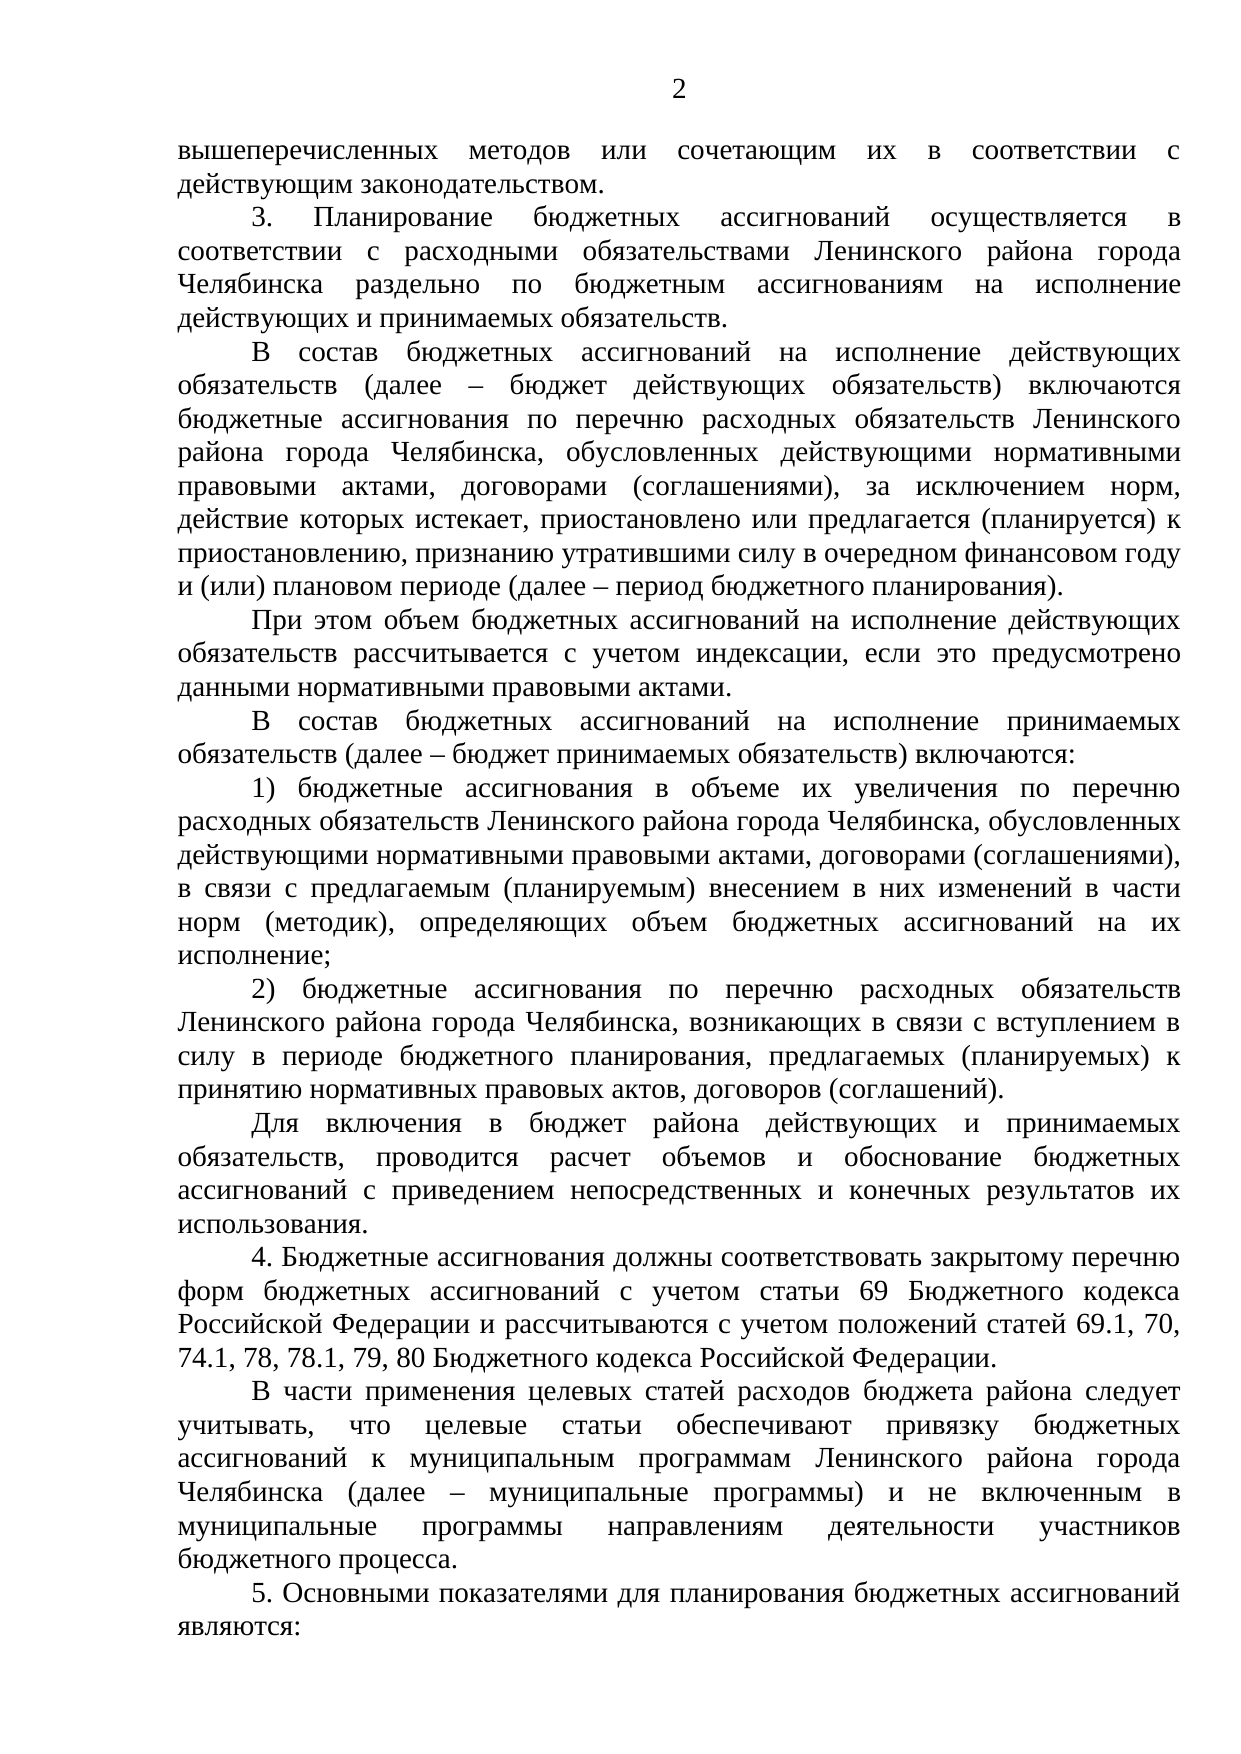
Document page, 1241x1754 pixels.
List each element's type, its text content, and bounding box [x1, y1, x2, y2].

text При этом объем бюджетных ассигнований на исполнение действующих обязательств рассчитывается с учетом индексации, если это предусмотрено данными нормативными правовыми актами. [177, 602, 1182, 703]
text В части применения целевых статей расходов бюджета района следует учитывать, что целевые статьи обеспечивают привязку бюджетных ассигнований к муниципальным программам Ленинского района города Челябинска (далее – муниципальные программы) и не включенным в муниципальные программы направлениям деятельности участников бюджетного процесса. [177, 1373, 1181, 1575]
text В состав бюджетных ассигнований на исполнение действующих обязательств (далее – бюджет действующих обязательств) включаются бюджетные ассигнования по перечню расходных обязательств Ленинского района города Челябинска, обусловленных действующими нормативными правовыми актами, договорами (соглашениями), за исключением норм, действие которых истекает, приостановлено или предлагается (планируется) к приостановлению, признанию утратившими силу в очередном финансовом году и (или) плановом периоде (далее – период бюджетного планирования). [177, 334, 1182, 602]
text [177, 132, 1181, 199]
text Для включения в бюджет района действующих и принимаемых обязательств, проводится расчет объемов и обоснование бюджетных ассигнований с приведением непосредственных и конечных результатов их использования. [177, 1105, 1181, 1239]
text 3. Планирование бюджетных ассигнований осуществляется в соответствии с расходными обязательствами Ленинского района города Челябинска раздельно по бюджетным ассигнованиям на исполнение действующих и принимаемых обязательств. [177, 199, 1182, 334]
text 2) бюджетные ассигнования по перечню расходных обязательств Ленинского района города Челябинска, возникающих в связи с вступлением в силу в периоде бюджетного планирования, предлагаемых (планируемых) к принятию нормативных правовых актов, договоров (соглашений). [177, 971, 1182, 1105]
text 4. Бюджетные ассигнования должны соответствовать закрытому перечню форм бюджетных ассигнований с учетом статьи 69 Бюджетного кодекса Российской Федерации и рассчитываются с учетом положений статей 69.1, 70, 74.1, 78, 78.1, 79, 80 Бюджетного кодекса Российской Федерации. [177, 1239, 1181, 1373]
text 5. Основными показателями для планирования бюджетных ассигнований являются: [177, 1575, 1181, 1642]
text 1) бюджетные ассигнования в объеме их увеличения по перечню расходных обязательств Ленинского района города Челябинска, обусловленных действующими нормативными правовыми актами, договорами (соглашениями), в связи с предлагаемым (планируемым) внесением в них изменений в части норм (методик), определяющих объем бюджетных ассигнований на их исполнение; [177, 770, 1182, 971]
text В состав бюджетных ассигнований на исполнение принимаемых обязательств (далее – бюджет принимаемых обязательств) включаются: [177, 703, 1182, 770]
